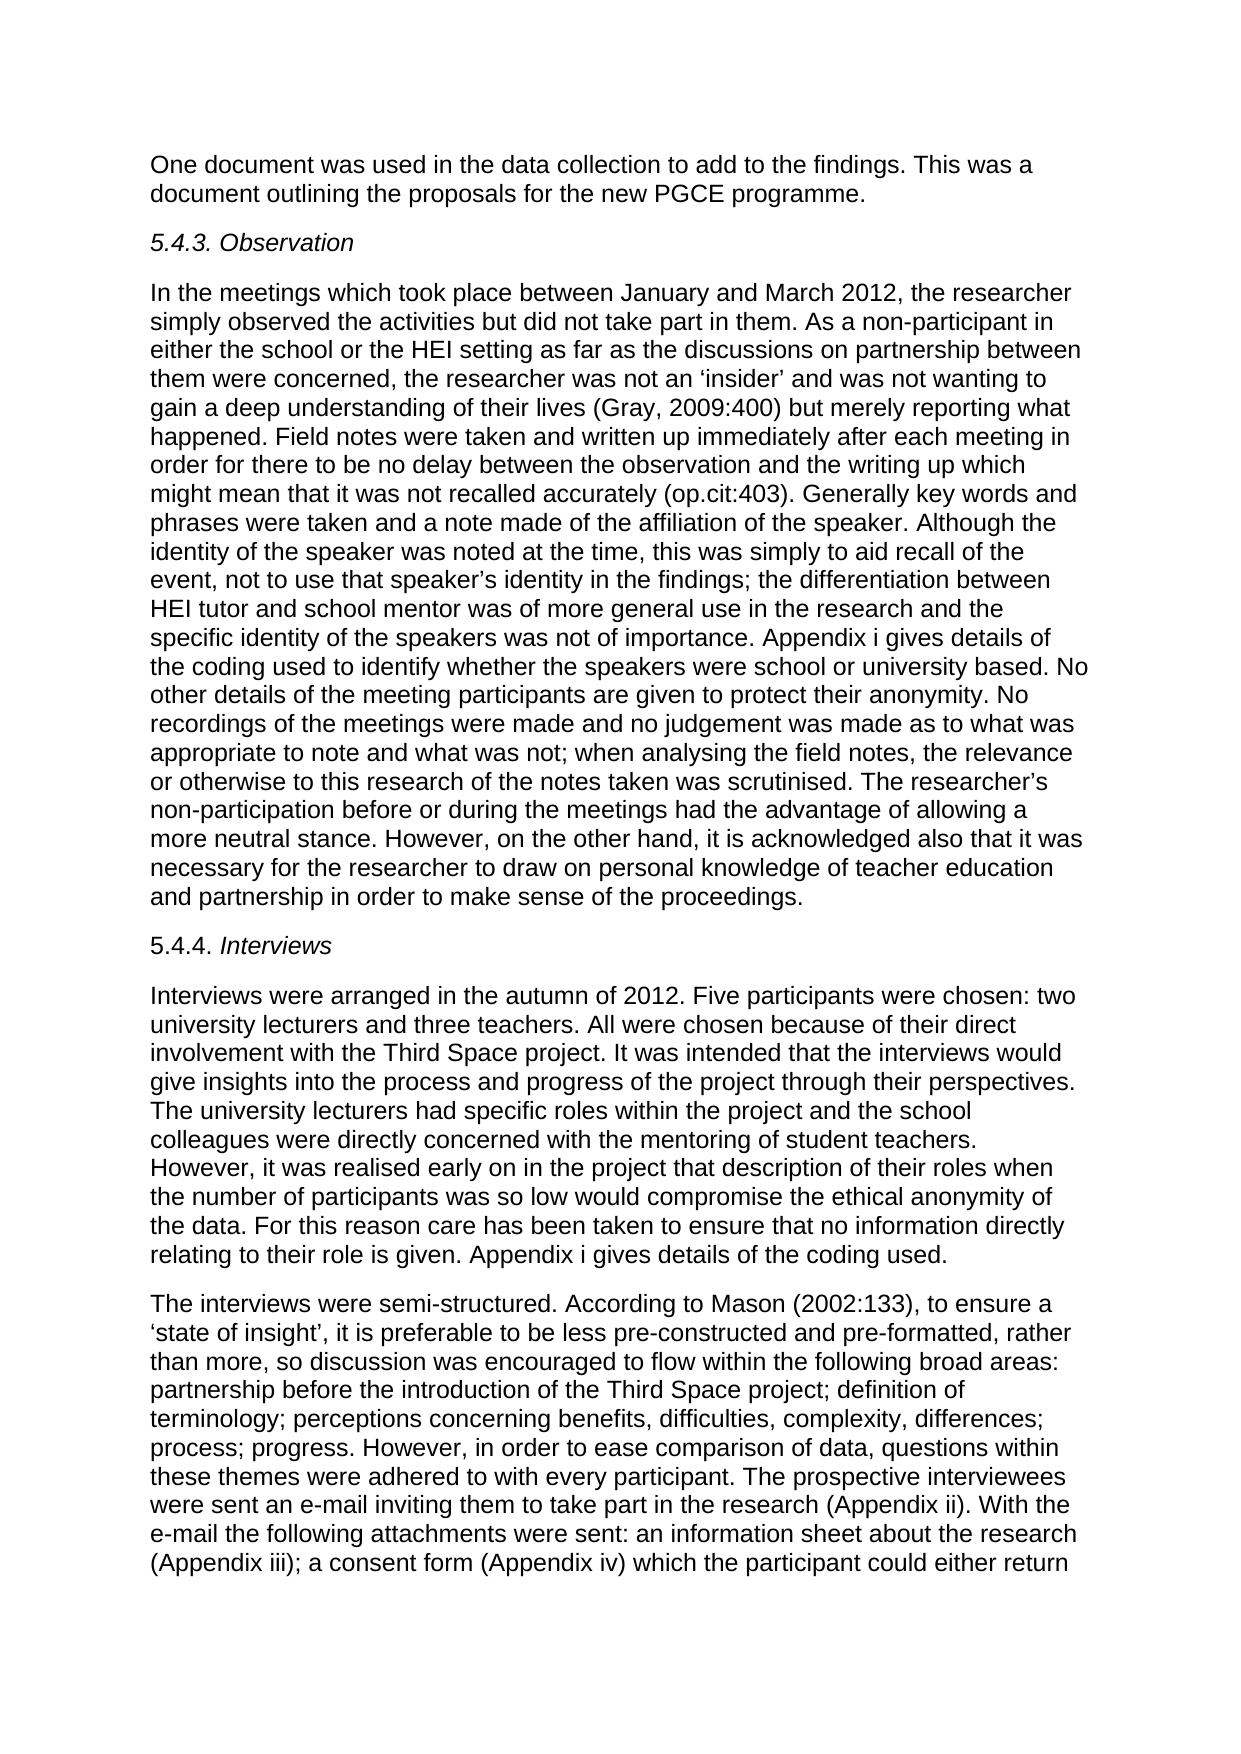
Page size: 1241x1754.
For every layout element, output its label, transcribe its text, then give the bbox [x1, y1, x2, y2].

text In the meetings which took place between January and March 2012, the researcher simply observed the activities but did not take part in them. As a non-participant in either the school or the HEI setting as far as the discussions on partnership between them were concerned, the researcher was not an ‘insider’ and was not wanting to gain a deep understanding of their lives (Gray, 2009:400) but merely reporting what happened. Field notes were taken and written up immediately after each meeting in order for there to be no delay between the observation and the writing up which might mean that it was not recalled accurately (op.cit:403). Generally key words and phrases were taken and a note made of the affiliation of the speaker. Although the identity of the speaker was noted at the time, this was simply to aid recall of the event, not to use that speaker’s identity in the findings; the differentiation between HEI tutor and school mentor was of more general use in the research and the specific identity of the speakers was not of importance. Appendix i gives details of the coding used to identify whether the speakers were school or university based. No other details of the meeting participants are given to protect their anonymity. No recordings of the meetings were made and no judgement was made as to what was appropriate to note and what was not; when analysing the field notes, the relevance or otherwise to this research of the notes taken was scrutinised. The researcher’s non-participation before or during the meetings had the advantage of allowing a more neutral stance. However, on the other hand, it is acknowledged also that it was necessary for the researcher to draw on personal knowledge of teacher education and partnership in order to make sense of the proceedings. [150, 278, 1090, 910]
text 5.4.3. Observation [150, 228, 1090, 257]
text 5.4.4. Interviews [150, 931, 1090, 960]
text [150, 1289, 1090, 1577]
text Interviews were arranged in the autumn of 2012. Five participants were chosen: two university lecturers and three teachers. All were chosen because of their direct involvement with the Third Space project. It was intended that the interviews would give insights into the process and progress of the project through their perspectives. The university lecturers had specific roles within the project and the school colleagues were directly concerned with the mentoring of student teachers. However, it was realised early on in the project that description of their roles when the number of participants was so low would compromise the ethical anonymity of the data. For this reason care has been taken to ensure that no information directly relating to their role is given. Appendix i gives details of the coding used. [150, 981, 1090, 1268]
text One document was used in the data collection to add to the findings. This was a document outlining the proposals for the new PGCE programme. [150, 150, 1090, 207]
